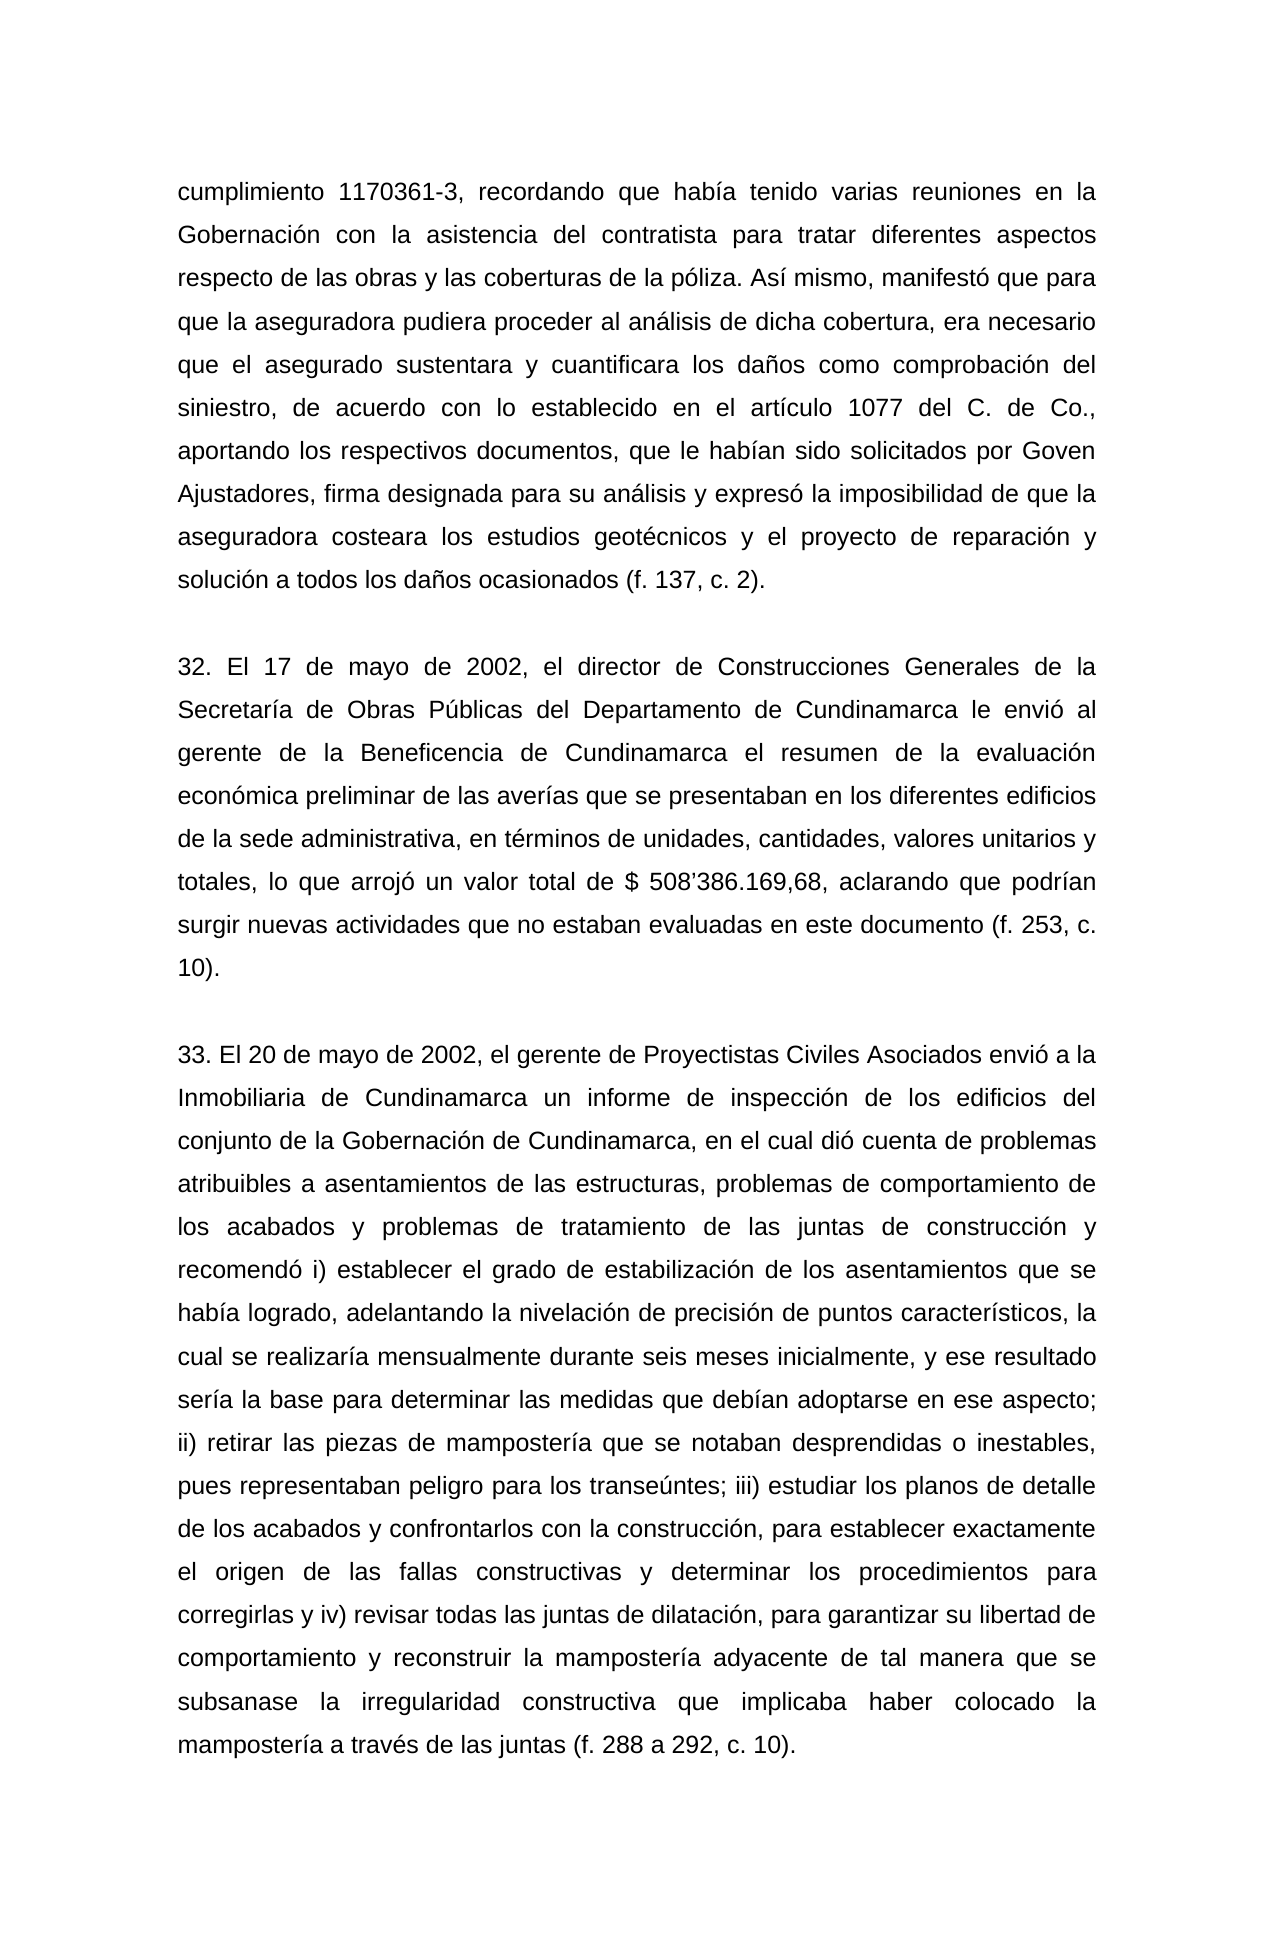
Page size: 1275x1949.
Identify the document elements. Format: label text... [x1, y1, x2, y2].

text 33. El 20 de mayo de 2002, el gerente de Proyectistas Civiles Asociados envió a la Inmobiliaria de Cundinamarca un informe de inspección de los edificios del conjunto de la Gobernación de Cundinamarca, en el cual dió cuenta de problemas atribuibles a asentamientos de las estructuras, problemas de comportamiento de los acabados y problemas de tratamiento de las juntas de construcción y recomendó i) establecer el grado de estabilización de los asentamientos que se había logrado, adelantando la nivelación de precisión de puntos característicos, la cual se realizaría mensualmente durante seis meses inicialmente, y ese resultado sería la base para determinar las medidas que debían adoptarse en ese aspecto; ii) retirar las piezas de mampostería que se notaban desprendidas o inestables, pues representaban peligro para los transeúntes; iii) estudiar los planos de detalle de los acabados y confrontarlos con la construcción, para establecer exactamente el origen de las fallas constructivas y determinar los procedimientos para corregirlas y iv) revisar todas las juntas de dilatación, para garantizar su libertad de comportamiento y reconstruir la mampostería adyacente de tal manera que se subsanase la irregularidad constructiva que implicaba haber colocado la mampostería a través de las juntas (f. 288 a 292, c. 10). [177, 1040, 1098, 1758]
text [177, 177, 1098, 594]
text 32. El 17 de mayo de 2002, el director de Construcciones Generales de la Secretaría de Obras Públicas del Departamento de Cundinamarca le envió al gerente de la Beneficencia de Cundinamarca el resumen de la evaluación económica preliminar de las averías que se presentaban en los diferentes edificios de la sede administrativa, en términos de unidades, cantidades, valores unitarios y totales, lo que arrojó un valor total de $ 508’386.169,68, aclarando que podrían surgir nuevas actividades que no estaban evaluadas en este documento (f. 253, c. 10). [177, 652, 1098, 982]
